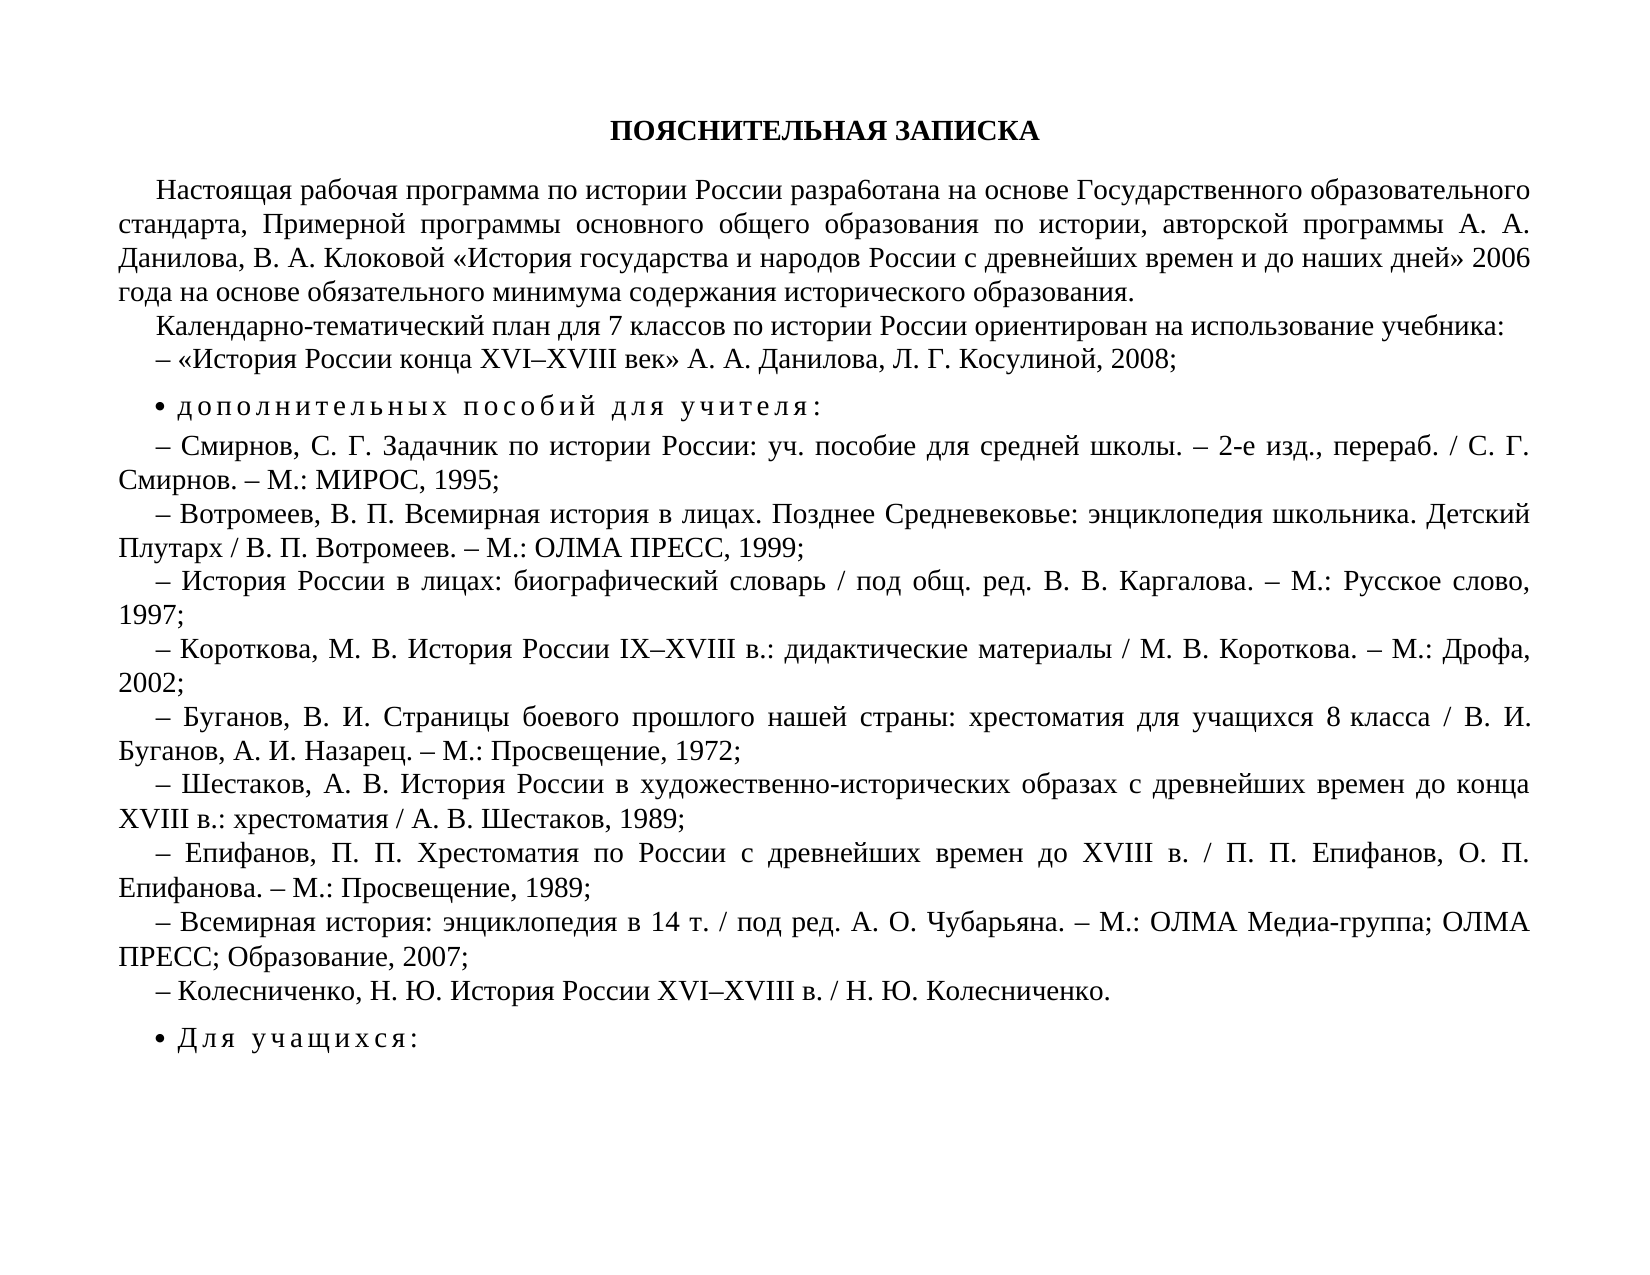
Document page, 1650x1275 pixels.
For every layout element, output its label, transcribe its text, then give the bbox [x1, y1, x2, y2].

text – Шестаков, А. В. История России в художественно-исторических образах с древнейших времен до конца XVIII в.: хрестоматия / А. В. Шестаков, 1989; [118, 767, 1532, 835]
text – Короткова, М. В. История России IX–XVIII в.: дидактические материалы / М. В. Короткова. – М.: Дрофа, 2002; [118, 631, 1532, 699]
text – Колесниченко, Н. Ю. История России XVI–XVIII в. / Н. Ю. Колесниченко. [118, 973, 1532, 1007]
list дополнительных пособий для учителя: [118, 388, 1532, 422]
text Пояснительная записка [118, 113, 1532, 147]
text – История России в лицах: биографический словарь / под общ. ред. В. В. Каргалова. – М.: Русское слово, 1997; [118, 563, 1532, 631]
text – Епифанов, П. П. Хрестоматия по России с древнейших времен до XVIII в. / П. П. Епифанов, О. П. Епифанова. – М.: Просвещение, 1989; [118, 836, 1532, 904]
text – «История России конца XVI–ХVIII век» А. А. Данилова, Л. Г. Косулиной, 2008; [118, 342, 1532, 375]
text Настоящая рабочая программа по истории России разра6отана на основе Государственного образовательного стандарта, Примерной программы основного общего образования по истории, авторской программы А. А. Данилова, В. А. Клоковой «История государства и народов России с древнейших времен и до наших дней» 2006 года на основе обязательного минимума содержания исторического образования. [118, 172, 1532, 307]
text – Буганов, В. И. Страницы боевого прошлого нашей страны: хрестоматия для учащихся 8 класса / В. И. Буганов, А. И. Назарец. – М.: Просвещение, 1972; [118, 699, 1532, 766]
text – Всемирная история: энциклопедия в 14 т. / под ред. А. О. Чубарьяна. – М.: ОЛМА Медиа-группа; ОЛМА ПРЕСС; Образование, 2007; [118, 904, 1532, 973]
list Для учащихся: [118, 1021, 1532, 1054]
text – Вотромеев, В. П. Всемирная история в лицах. Позднее Средневековье: энциклопедия школьника. Детский Плутарх / В. П. Вотромеев. – М.: ОЛМА ПРЕСС, 1999; [118, 496, 1532, 563]
text – Смирнов, С. Г. Задачник по истории России: уч. пособие для средней школы. – 2-е изд., перераб. / С. Г. Смирнов. – М.: МИРОС, 1995; [118, 428, 1532, 496]
text Календарно-тематический план для 7 классов по истории России ориентирован на использование учебника: [118, 308, 1532, 341]
